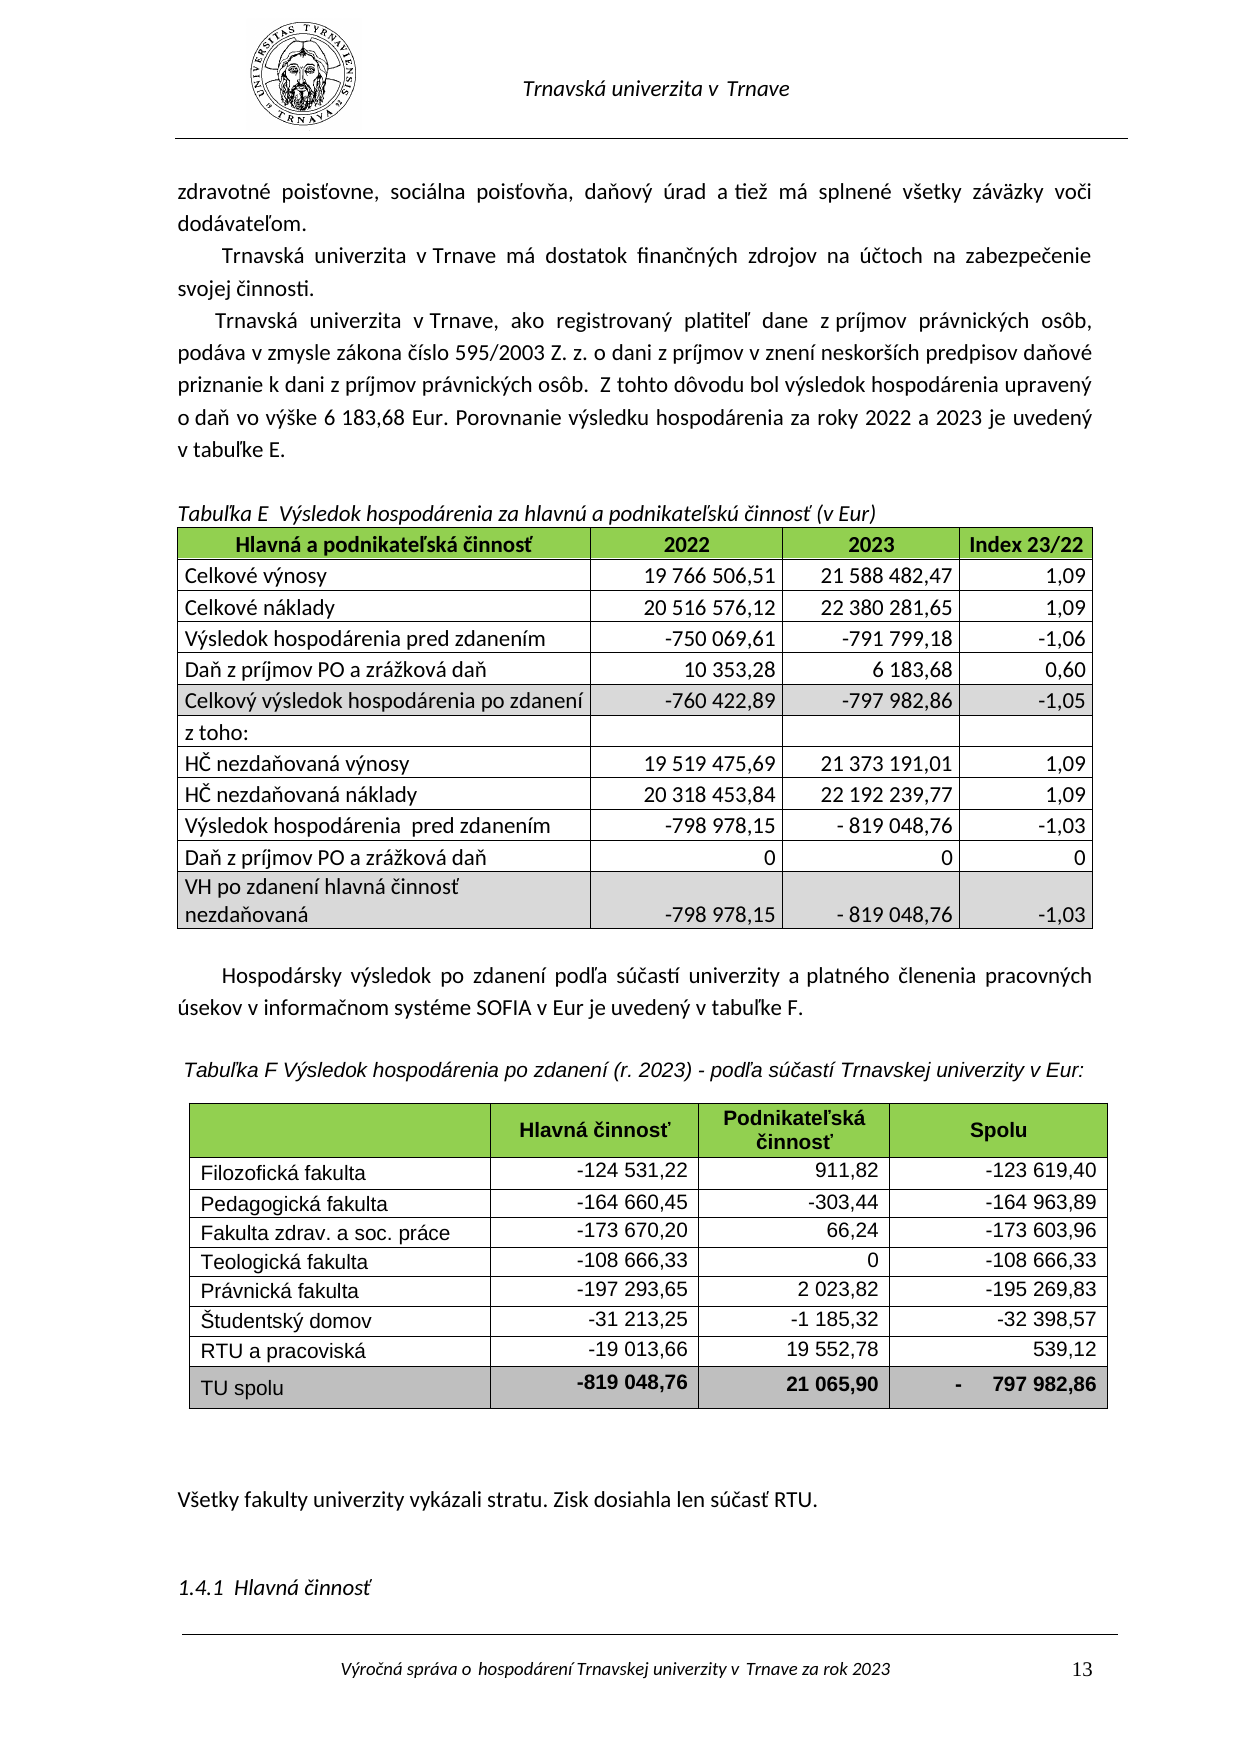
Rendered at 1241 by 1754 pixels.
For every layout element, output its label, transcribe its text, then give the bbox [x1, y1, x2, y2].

table_cell - 819 048,76 [783, 872, 959, 928]
table_cell 0,60 [960, 653, 1092, 683]
table_cell Celkové náklady [178, 591, 590, 621]
text Trnavská univerzita v Trnave má dostatok finančných zdrojov na účtoch na zabezpečenie svojej činnosti. [177, 242, 1092, 302]
table_cell 21 065,90 [699, 1367, 889, 1408]
text Hospodársky výsledok po zdanení podľa súčastí univerzity a platného členenia pracovných úsekov v informačnom systéme SOFIA v Eur je uvedený v tabuľke F. [177, 961, 1092, 1021]
table_cell -195 269,83 [890, 1277, 1107, 1306]
table_cell -197 293,65 [491, 1277, 698, 1306]
table_cell 539,12 [890, 1337, 1107, 1366]
table_cell HČ nezdaňovaná výnosy [178, 747, 590, 777]
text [177, 177, 1092, 237]
table_cell 0 [960, 841, 1092, 871]
table_cell 20 516 576,12 [591, 591, 782, 621]
table_cell -19 013,66 [491, 1337, 698, 1366]
table_cell -173 603,96 [890, 1218, 1107, 1247]
table_cell [591, 716, 782, 746]
table_cell z toho: [178, 716, 590, 746]
table_cell -31 213,25 [491, 1307, 698, 1336]
table_cell 1,09 [960, 560, 1092, 590]
table_cell -791 799,18 [783, 622, 959, 652]
table_cell 19 766 506,51 [591, 560, 782, 590]
table_cell Filozofická fakulta [190, 1158, 490, 1189]
table_cell 1,09 [960, 747, 1092, 777]
table_cell 19 552,78 [699, 1337, 889, 1366]
table_cell -164 963,89 [890, 1190, 1107, 1217]
table_header Hlavná a podnikateľská činnosť [178, 528, 590, 558]
table_cell 10 353,28 [591, 653, 782, 683]
table_cell 1,09 [960, 778, 1092, 808]
table_cell -164 660,45 [491, 1190, 698, 1217]
table_header 2023 [783, 528, 959, 558]
table_cell Celkový výsledok hospodárenia po zdanení [178, 685, 590, 715]
table_cell -750 069,61 [591, 622, 782, 652]
table_cell -797 982,86 [783, 685, 959, 715]
table_cell HČ nezdaňovaná náklady [178, 778, 590, 808]
table_cell Daň z príjmov PO a zrážková daň [178, 653, 590, 683]
table_cell Pedagogická fakulta [190, 1190, 490, 1217]
table_cell Daň z príjmov PO a zrážková daň [178, 841, 590, 871]
table_header Index 23/22 [960, 528, 1092, 558]
table_cell -760 422,89 [591, 685, 782, 715]
table_cell -108 666,33 [491, 1248, 698, 1276]
table_cell 21 373 191,01 [783, 747, 959, 777]
table_cell 1,09 [960, 591, 1092, 621]
table_cell -1,03 [960, 810, 1092, 840]
table_cell -32 398,57 [890, 1307, 1107, 1336]
table_cell 20 318 453,84 [591, 778, 782, 808]
table_header Spolu [890, 1104, 1107, 1157]
table_cell -1,05 [960, 685, 1092, 715]
text Všetky fakulty univerzity vykázali stratu. Zisk dosiahla len súčasť RTU. [177, 1485, 1092, 1513]
table_header Podnikateľská činnosť [699, 1104, 889, 1157]
table_cell -108 666,33 [890, 1248, 1107, 1276]
table_cell 0 [591, 841, 782, 871]
table_cell TU spolu [190, 1367, 490, 1408]
table_header 2022 [591, 528, 782, 558]
table_header [190, 1104, 490, 1157]
table_cell 6 183,68 [783, 653, 959, 683]
table_cell Výsledok hospodárenia pred zdanením [178, 622, 590, 652]
table_cell 0 [783, 841, 959, 871]
table_cell 22 380 281,65 [783, 591, 959, 621]
table_header Hlavná činnosť [491, 1104, 698, 1157]
table_cell Celkové výnosy [178, 560, 590, 590]
table_cell - 819 048,76 [783, 810, 959, 840]
table_cell -798 978,15 [591, 872, 782, 928]
table_cell [783, 716, 959, 746]
table_cell 21 588 482,47 [783, 560, 959, 590]
table_cell -1 185,32 [699, 1307, 889, 1336]
table_cell Právnická fakulta [190, 1277, 490, 1306]
table_cell -1,03 [960, 872, 1092, 928]
table_cell 797 982,86 [890, 1367, 1107, 1408]
table_cell -303,44 [699, 1190, 889, 1217]
text Tabuľka E Výsledok hospodárenia za hlavnú a podnikateľskú činnosť (v Eur) [177, 499, 1092, 527]
picture [246, 18, 362, 131]
table_cell 19 519 475,69 [591, 747, 782, 777]
table_cell -819 048,76 [491, 1367, 698, 1408]
table_cell -123 619,40 [890, 1158, 1107, 1189]
table_cell Teologická fakulta [190, 1248, 490, 1276]
table_cell -173 670,20 [491, 1218, 698, 1247]
table_cell Študentský domov [190, 1307, 490, 1336]
table_cell RTU a pracoviská [190, 1337, 490, 1366]
table_cell 2 023,82 [699, 1277, 889, 1306]
table_cell [960, 716, 1092, 746]
table_cell VH po zdanení hlavná činnosť nezdaňovaná [178, 872, 590, 928]
table_cell -124 531,22 [491, 1158, 698, 1189]
table_cell 66,24 [699, 1218, 889, 1247]
table_cell 0 [699, 1248, 889, 1276]
table_cell 911,82 [699, 1158, 889, 1189]
table_cell Výsledok hospodárenia pred zdanením [178, 810, 590, 840]
table_cell -1,06 [960, 622, 1092, 652]
table_cell -798 978,15 [591, 810, 782, 840]
text 1.4.1 Hlavná činnosť [177, 1573, 1092, 1601]
text Tabuľka F Výsledok hospodárenia po zdanení (r. 2023) - podľa súčastí Trnavskej univerzity v Eur: [177, 1058, 1092, 1082]
table_cell Fakulta zdrav. a soc. práce [190, 1218, 490, 1247]
text Trnavská univerzita v Trnave, ako registrovaný platiteľ dane z príjmov právnických osôb, podáva v zmysle zákona číslo 595/2003 Z. z. o dani z príjmov v znení neskorších predpisov daňové priznanie k dani z príjmov právnických osôb. Z tohto dôvodu bol výsledok hospodárenia upravený o daň vo výške 6 183,68 Eur. Porovnanie výsledku hospodárenia za roky 2022 a 2023 je uvedený v tabuľke E. [177, 306, 1092, 463]
table_cell 22 192 239,77 [783, 778, 959, 808]
